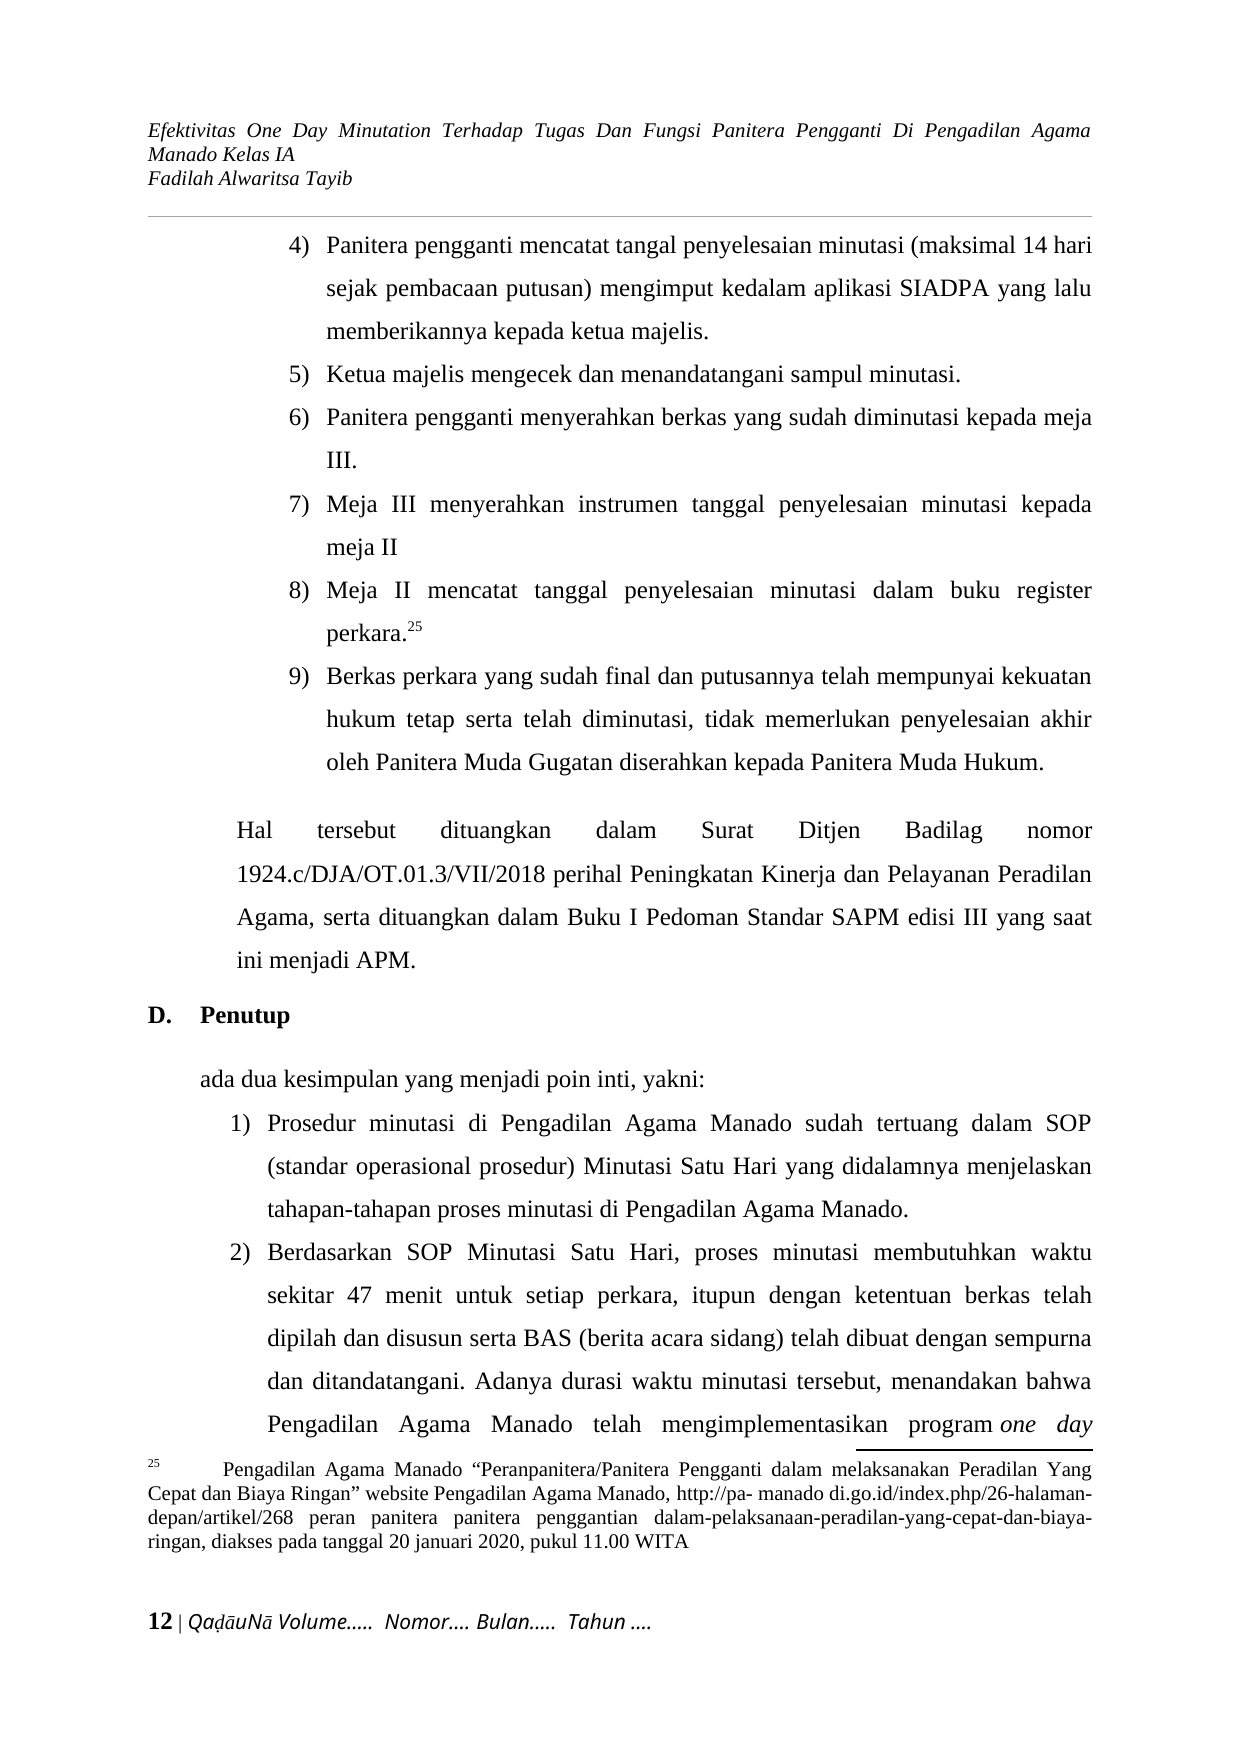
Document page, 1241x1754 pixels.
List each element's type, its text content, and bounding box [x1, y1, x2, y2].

list Meja III menyerahkan instrumen tanggal penyelesaian minutasi kepada meja II [289, 489, 1092, 561]
list Ketua majelis mengecek dan menandatangani sampul minutasi. [289, 359, 1092, 388]
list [229, 1237, 1092, 1438]
list Panitera pengganti mencatat tangal penyelesaian minutasi (maksimal 14 hari sejak pembacaan putusan) mengimput kedalam aplikasi SIADPA yang lalu memberikannya kepada ketua majelis. [289, 230, 1092, 345]
text ada dua kesimpulan yang menjadi poin inti, yakni: [200, 1064, 1093, 1093]
list Prosedur minutasi di Pengadilan Agama Manado sudah tertuang dalam SOP (standar operasional prosedur) Minutasi Satu Hari yang didalamnya menjelaskan tahapan-tahapan proses minutasi di Pengadilan Agama Manado. [229, 1108, 1092, 1223]
text Hal tersebut dituangkan dalam Surat Ditjen Badilag nomor 1924.c/DJA/OT.01.3/VII/2018 perihal Peningkatan Kinerja dan Pelayanan Peradilan Agama, serta dituangkan dalam Buku I Pedoman Standar SAPM edisi III yang saat ini menjadi APM. [236, 816, 1092, 974]
list Meja II mencatat tanggal penyelesaian minutasi dalam buku register perkara. [289, 575, 1092, 647]
list Panitera pengganti menyerahkan berkas yang sudah diminutasi kepada meja III. [289, 402, 1092, 474]
list Penutup [148, 1001, 1093, 1029]
list Berkas perkara yang sudah final dan putusannya telah mempunyai kekuatan hukum tetap serta telah diminutasi, tidak memerlukan penyelesaian akhir oleh Panitera Muda Gugatan diserahkan kepada Panitera Muda Hukum. [289, 661, 1092, 776]
